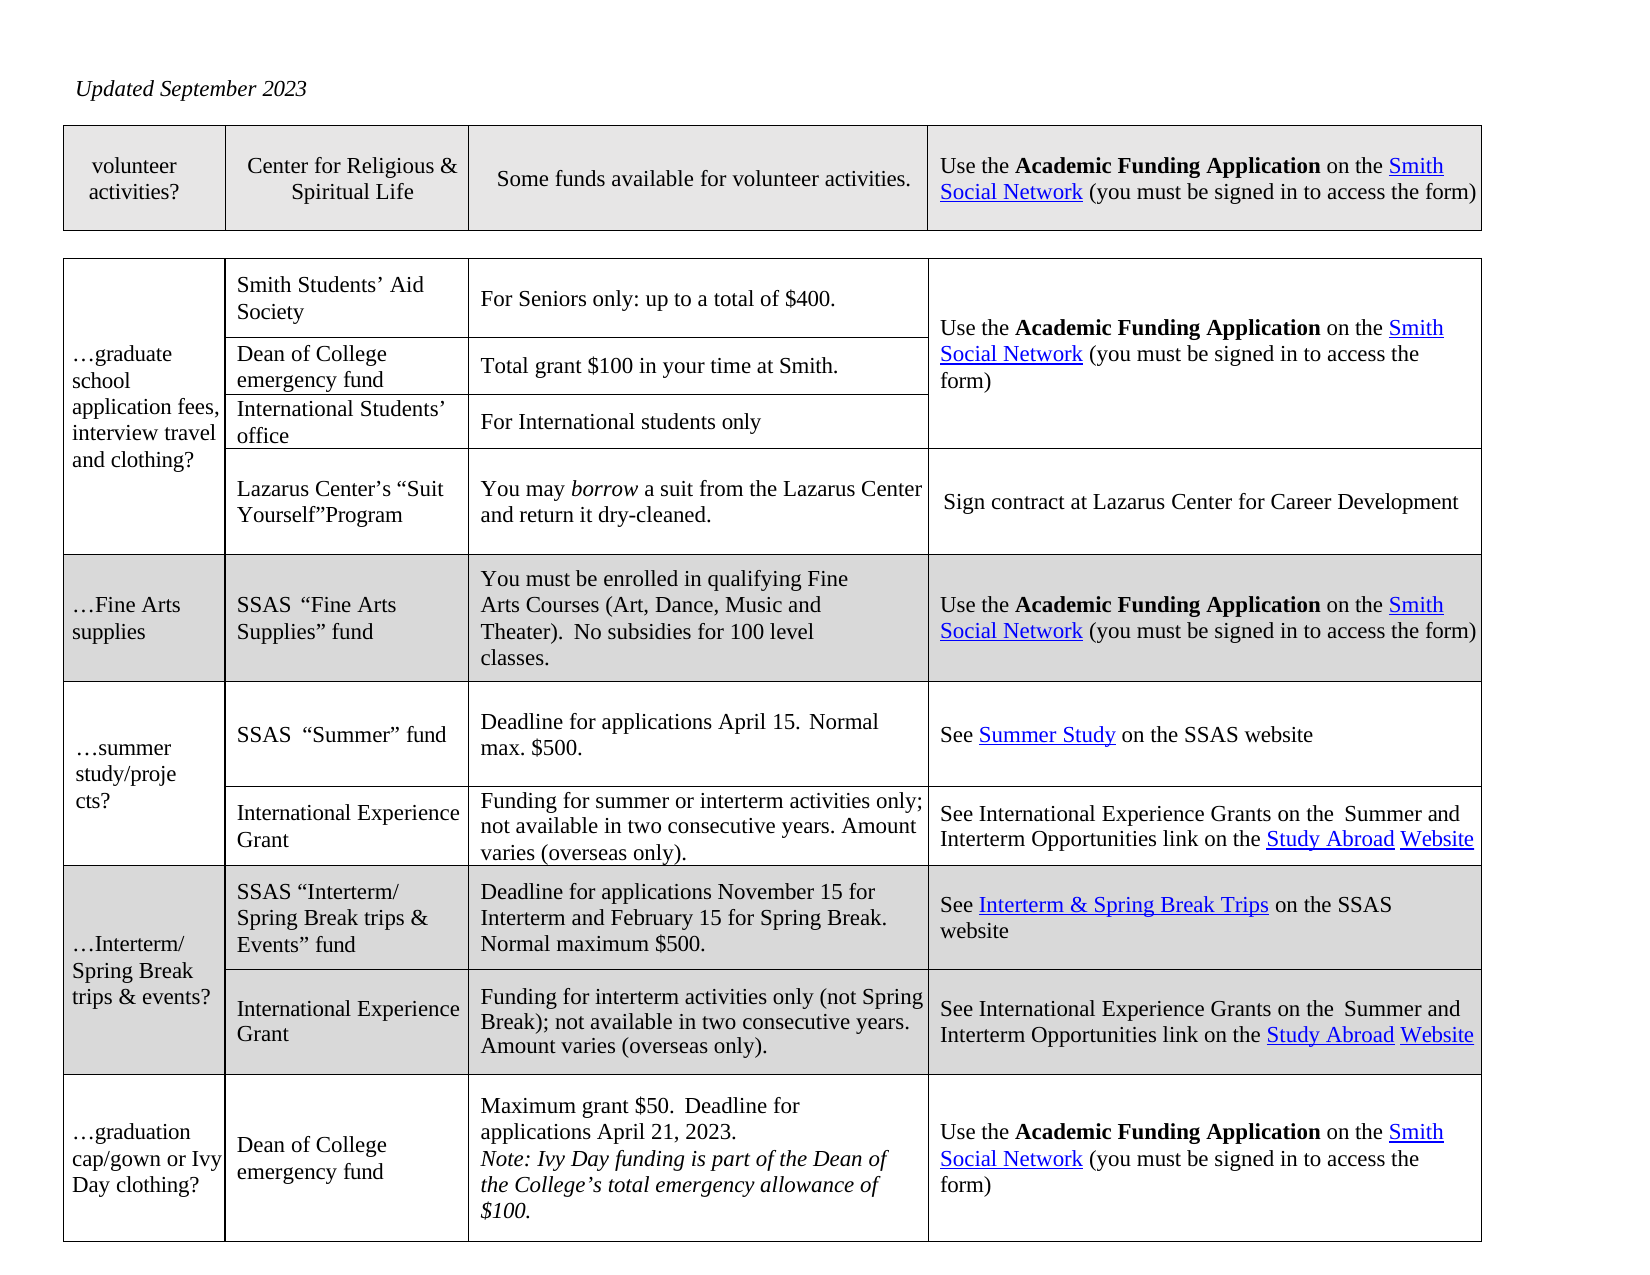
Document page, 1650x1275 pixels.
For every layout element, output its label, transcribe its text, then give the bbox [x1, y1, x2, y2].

table_header For Seniors only: up to a total of $400. [469, 259, 928, 337]
table_cell See International Experience Grants on the Summer and Interterm Opportunities link on the Study Abroad Website [929, 970, 1481, 1074]
table_cell Deadline for applications November 15 for Interterm and February 15 for Spring Break. Normal maximum $500. [469, 866, 928, 969]
table_cell Funding for summer or interterm activities only; not available in two consecutive years. Amount varies (overseas only). [469, 787, 928, 865]
table_cell Lazarus Center’s “Suit Yourself”Program [226, 449, 468, 554]
table_cell …Fine Arts supplies [64, 555, 224, 681]
table_header Smith Students’ Aid Society [226, 259, 468, 337]
table_header …graduate school application fees, interview travel and clothing? [64, 259, 224, 554]
table_header Use the Academic Funding Application on the Smith Social Network (you must be signed in to access the form) [929, 259, 1481, 448]
table_cell Use the Academic Funding Application on the Smith Social Network (you must be signed in to access the form) [929, 555, 1481, 681]
table_cell Total grant $100 in your time at Smith. [469, 338, 928, 394]
table_cell International Experience Grant [226, 970, 468, 1074]
table_cell See International Experience Grants on the Summer and Interterm Opportunities link on the Study Abroad Website [929, 787, 1481, 865]
table_cell SSAS “Interterm/ Spring Break trips & Events” fund [226, 866, 468, 969]
table_cell See Interterm & Spring Break Trips on the SSAS website [929, 866, 1481, 969]
table_cell International Experience Grant [226, 787, 468, 865]
table_cell For International students only [469, 395, 928, 448]
table_cell Sign contract at Lazarus Center for Career Development [929, 449, 1481, 554]
table_cell Dean of College emergency fund [226, 1075, 468, 1241]
table_cell Funding for interterm activities only (not Spring Break); not available in two consecutive years. Amount varies (overseas only). [469, 970, 928, 1074]
table_cell International Students’ office [226, 395, 468, 448]
table_cell Dean of College emergency fund [226, 338, 468, 394]
table_cell You may borrow a suit from the Lazarus Center and return it dry-cleaned. [469, 449, 928, 554]
table_cell …graduation cap/gown or Ivy Day clothing? [64, 1075, 224, 1241]
table_cell Some funds available for volunteer activities. [469, 126, 927, 230]
table_cell Maximum grant $50. Deadline for applications April 21, 2023. Note: Ivy Day funding is part of the Dean of the College’s total emergency allowance of $100. [469, 1075, 928, 1241]
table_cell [929, 1075, 1481, 1241]
table_cell You must be enrolled in qualifying Fine Arts Courses (Art, Dance, Music and Theater). No subsidies for 100 level classes. [469, 555, 928, 681]
table_cell Use the Academic Funding Application on the Smith Social Network (you must be signed in to access the form) [928, 126, 1481, 230]
table_cell SSAS “Fine Arts Supplies” fund [226, 555, 468, 681]
table_cell See Summer Study on the SSAS website [929, 682, 1481, 786]
table_cell Deadline for applications April 15. Normal max. $500. [469, 682, 928, 786]
table_cell SSAS “Summer” fund [226, 682, 468, 786]
table_cell …summer study/projects? [64, 682, 224, 865]
table_cell Center for Religious & Spiritual Life [226, 126, 468, 230]
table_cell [64, 126, 225, 230]
table_cell …Interterm/ Spring Break trips & events? [64, 866, 224, 1074]
